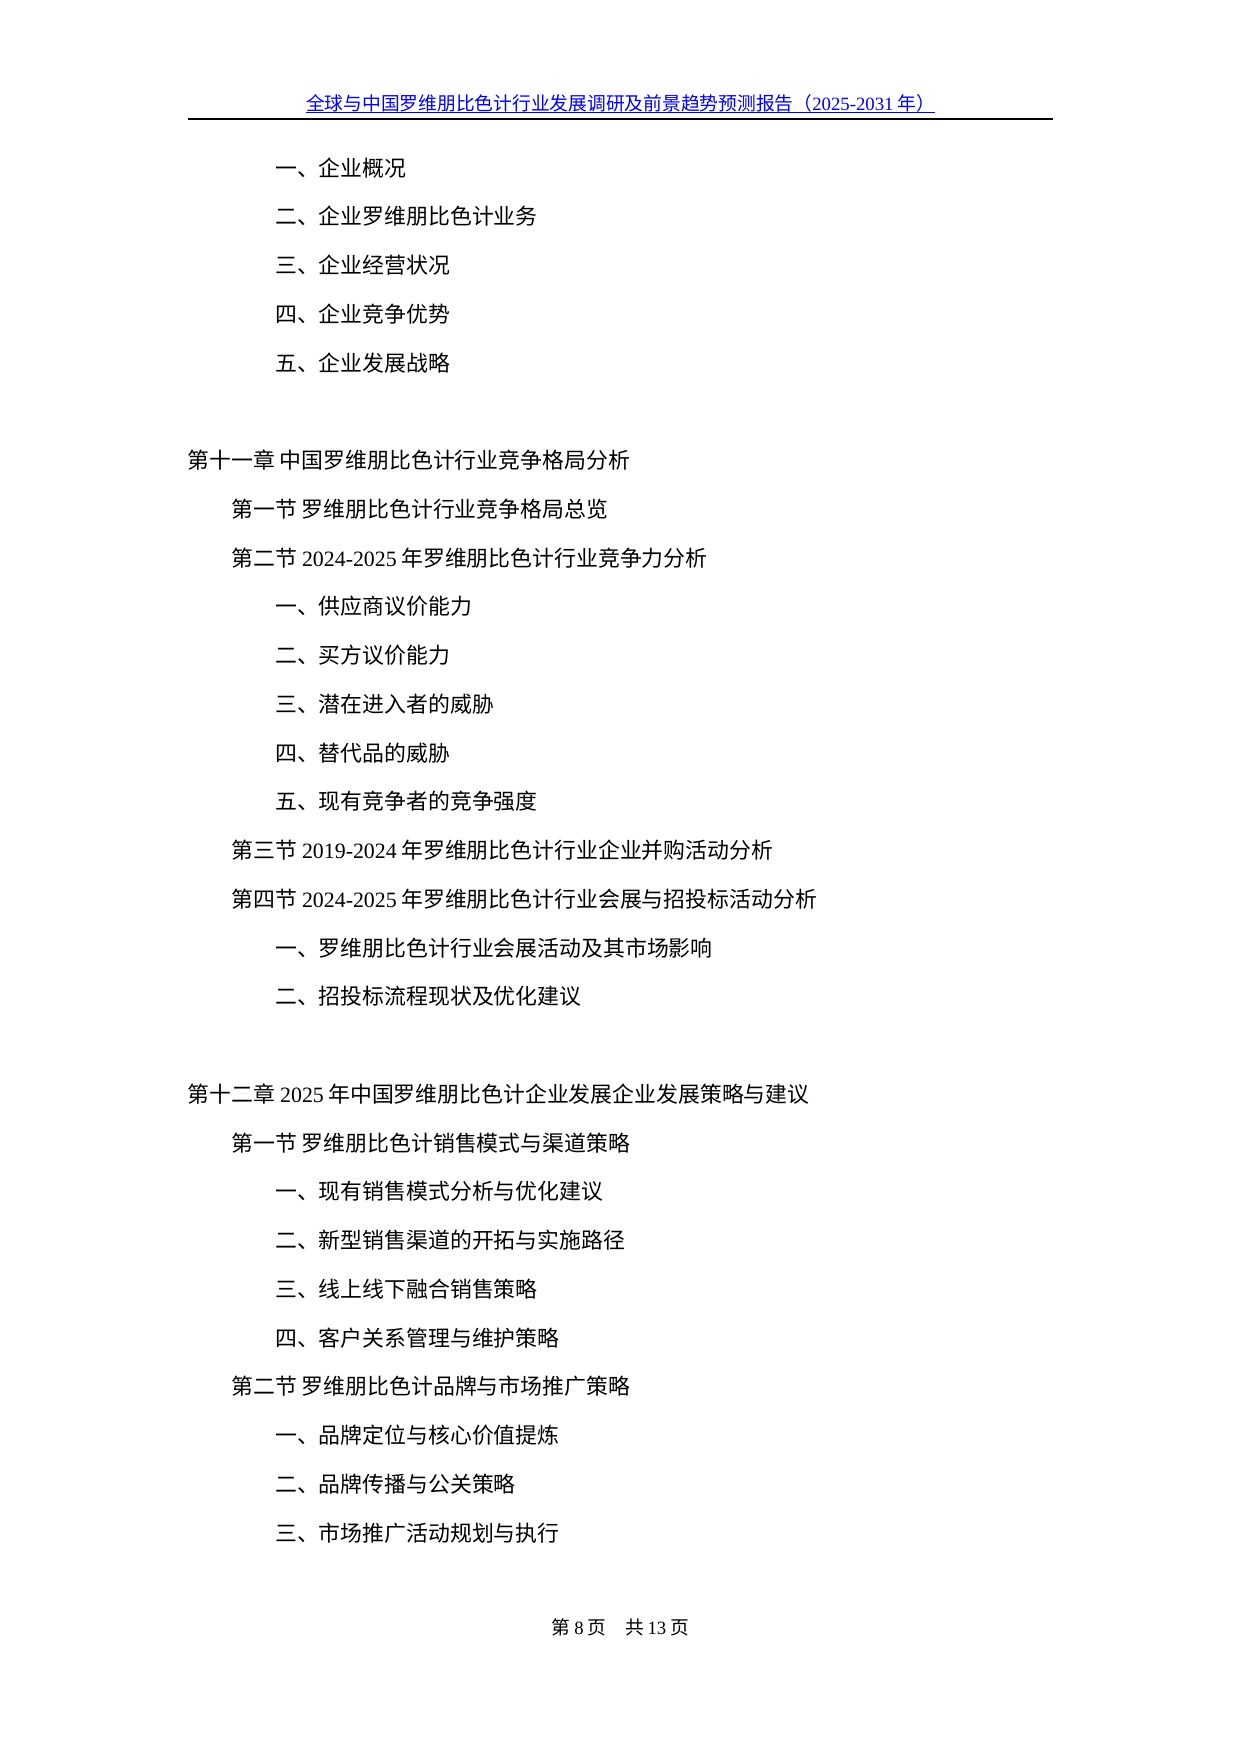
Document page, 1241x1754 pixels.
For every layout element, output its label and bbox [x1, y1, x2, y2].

text [187, 150, 1053, 1548]
